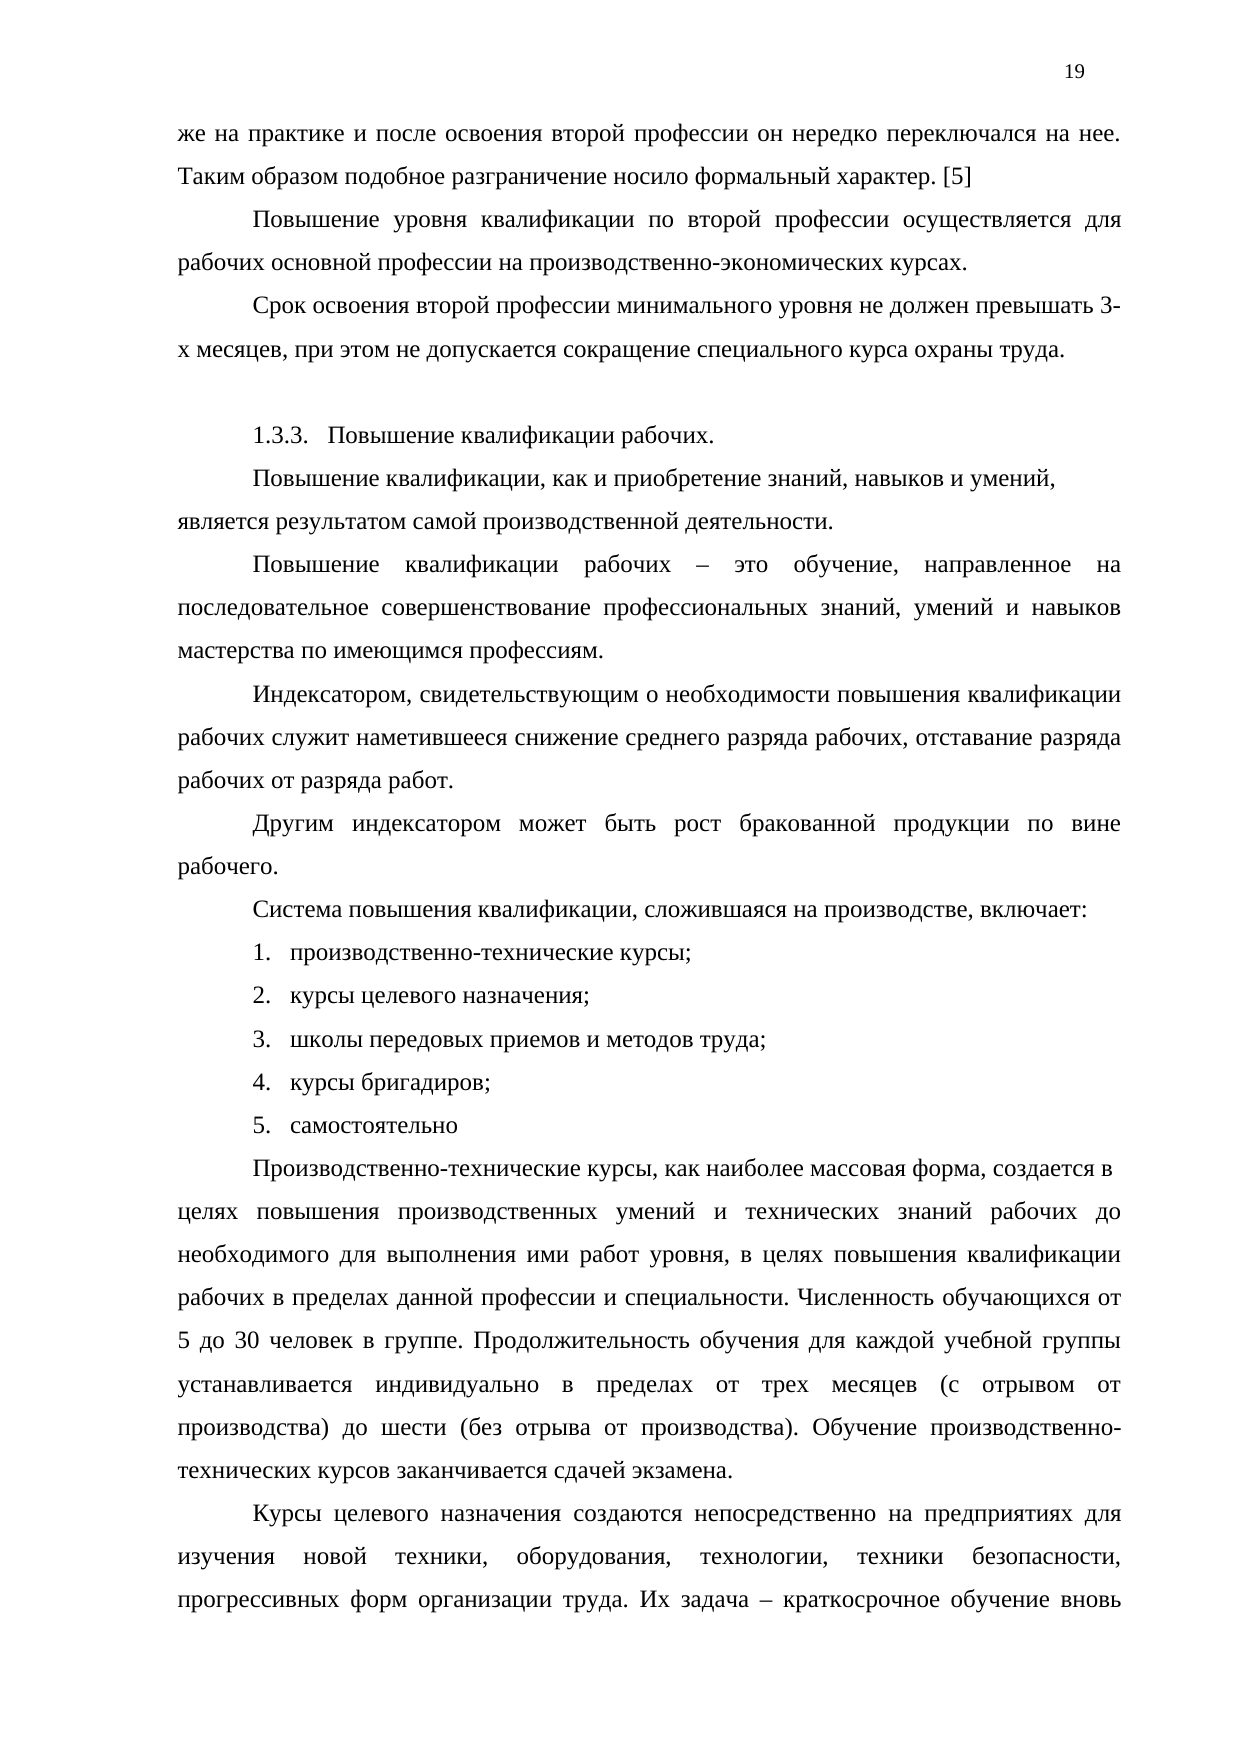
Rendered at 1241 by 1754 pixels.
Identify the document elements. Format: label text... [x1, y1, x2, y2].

text Производственно-технические курсы, как наиболее массовая форма, создается в [215, 1153, 1122, 1182]
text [177, 1498, 1122, 1613]
list курсы бригадиров; [252, 1067, 1122, 1096]
list производственно-технические курсы; [252, 937, 1122, 966]
text Другим индексатором может быть рост бракованной продукции по вине рабочего. [177, 808, 1122, 880]
text Повышение уровня квалификации по второй профессии осуществляется для рабочих основной профессии на производственно-экономических курсах. [177, 204, 1122, 276]
list самостоятельно [252, 1110, 1122, 1139]
text Повышение квалификации рабочих – это обучение, направленное на последовательное совершенствование профессиональных знаний, умений и навыков мастерства по имеющимся профессиям. [177, 549, 1122, 664]
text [177, 118, 1122, 190]
text является результатом самой производственной деятельности. [177, 506, 1122, 535]
text Индексатором, свидетельствующим о необходимости повышения квалификации рабочих служит наметившееся снижение среднего разряда рабочих, отставание разряда рабочих от разряда работ. [177, 679, 1122, 794]
list курсы целевого назначения; [252, 981, 1122, 1009]
text Повышение квалификации, как и приобретение знаний, навыков и умений, [252, 463, 1122, 492]
list школы передовых приемов и методов труда; [252, 1024, 1122, 1052]
text целях повышения производственных умений и технических знаний рабочих до необходимого для выполнения ими работ уровня, в целях повышения квалификации рабочих в пределах данной профессии и специальности. Численность обучающихся от 5 до 30 человек в группе. Продолжительность обучения для каждой учебной группы устанавливается индивидуально в пределах от трех месяцев (с отрывом от производства) до шести (без отрыва от производства). Обучение производственно-технических курсов заканчивается сдачей экзамена. [177, 1196, 1122, 1484]
list Повышение квалификации рабочих. [252, 420, 1122, 449]
text Срок освоения второй профессии минимального уровня не должен превышать 3-х месяцев, при этом не допускается сокращение специального курса охраны труда. [177, 291, 1122, 362]
text Система повышения квалификации, сложившаяся на производстве, включает: [177, 894, 1122, 923]
